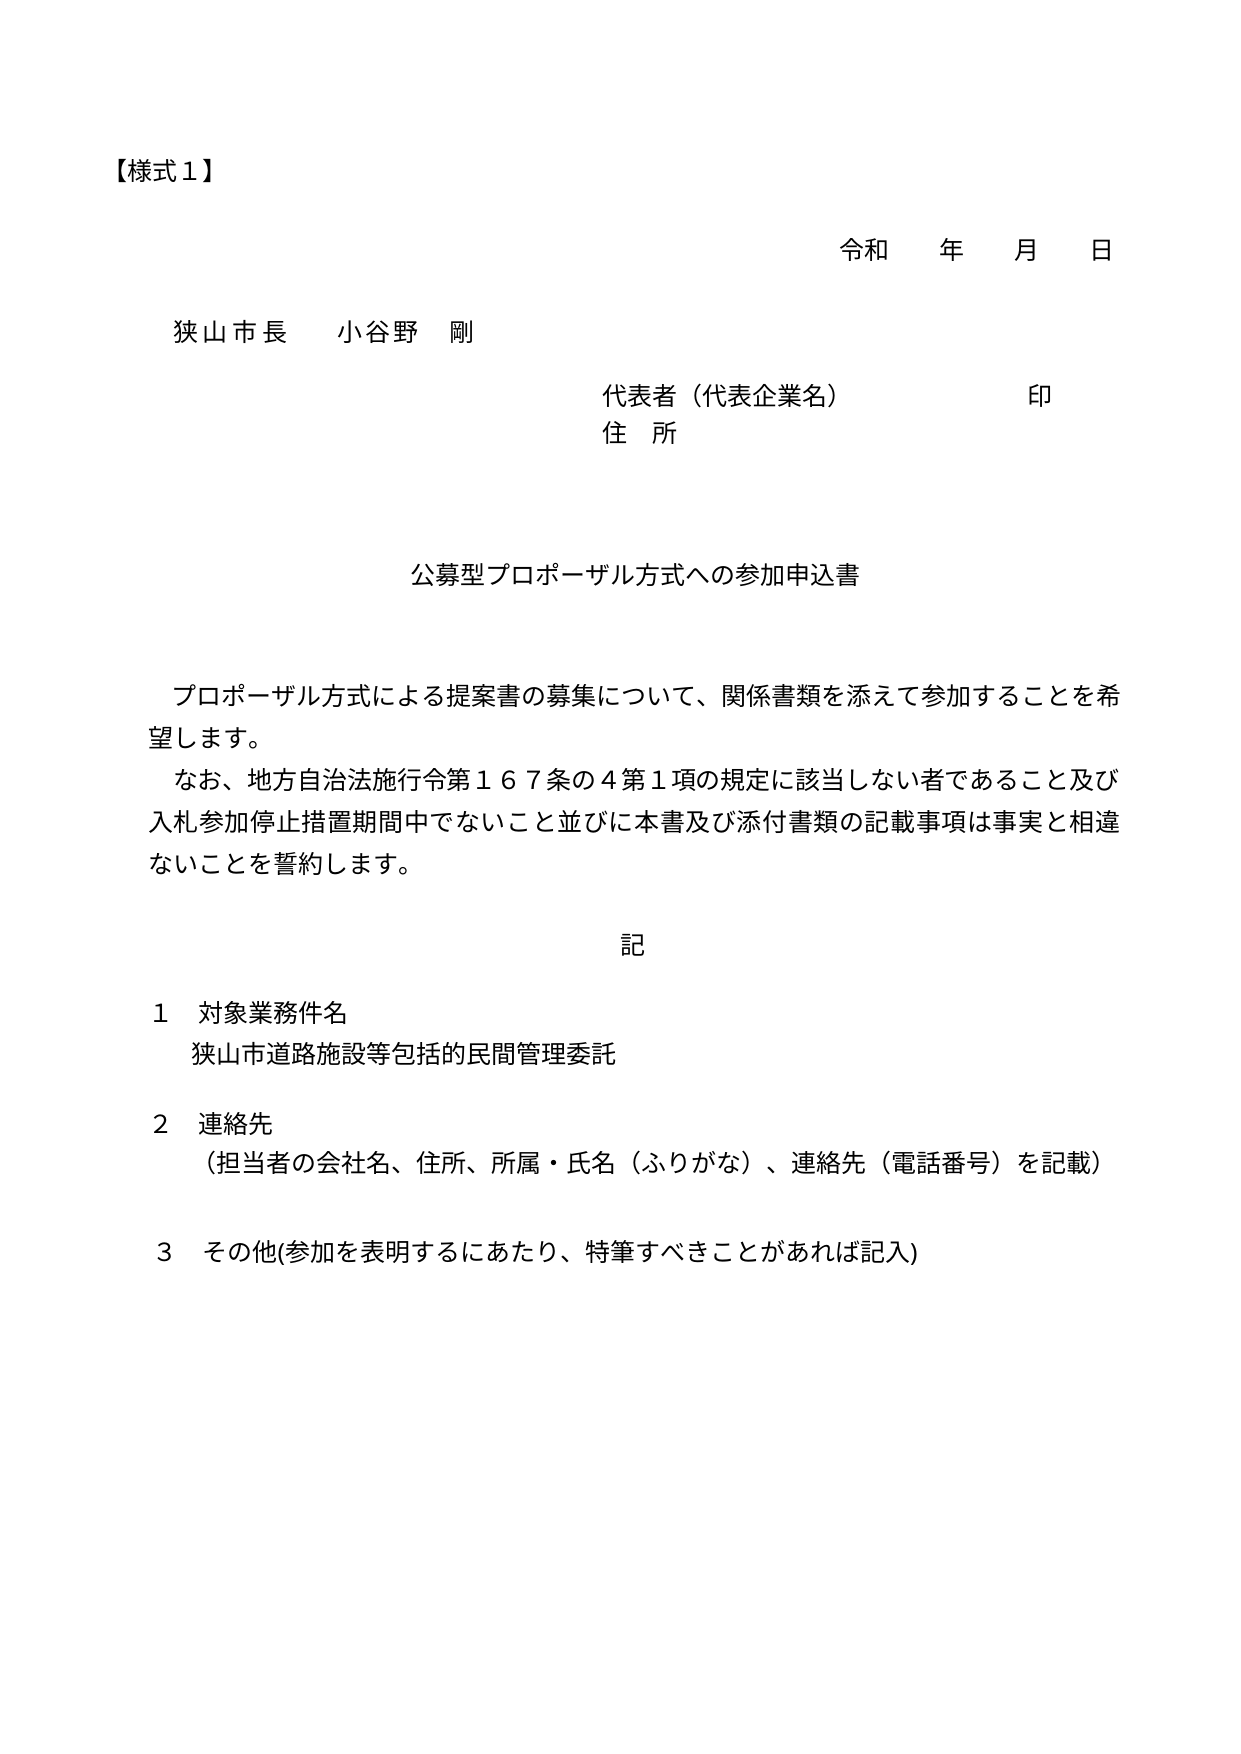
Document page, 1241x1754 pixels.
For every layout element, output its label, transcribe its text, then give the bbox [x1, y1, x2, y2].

text 狭山市長 小谷野 剛 [173, 312, 1163, 348]
text ３ その他(参加を表明するにあたり、特筆すべきことがあれば記入) [102, 1238, 1163, 1267]
text １ 対象業務件名 [148, 993, 1163, 1029]
text プロポーザル方式による提案書の募集について、関係書類を添えて参加することを希望します。 [148, 676, 1122, 754]
text 【様式１】 [102, 152, 1114, 188]
text 狭山市道路施設等包括的民間管理委託 [192, 1035, 1163, 1071]
subtitle 記 [102, 926, 1163, 962]
text （担当者の会社名、住所、所属・氏名（ふりがな）、連絡先（電話番号）を記載） [192, 1149, 1163, 1178]
text 令和 年 月 日 [102, 231, 1114, 267]
text 代表者（代表企業名） 印 [102, 377, 1163, 413]
text なお、地方自治法施行令第１６７条の４第１項の規定に該当しない者であること及び入札参加停止措置期間中でないこと並びに本書及び添付書類の記載事項は事実と相違ないことを誓約します。 [148, 760, 1122, 881]
text 公募型プロポーザル方式への参加申込書 [131, 556, 1138, 592]
text ２ 連絡先 [148, 1074, 923, 1149]
text 住 所 [102, 413, 1163, 449]
